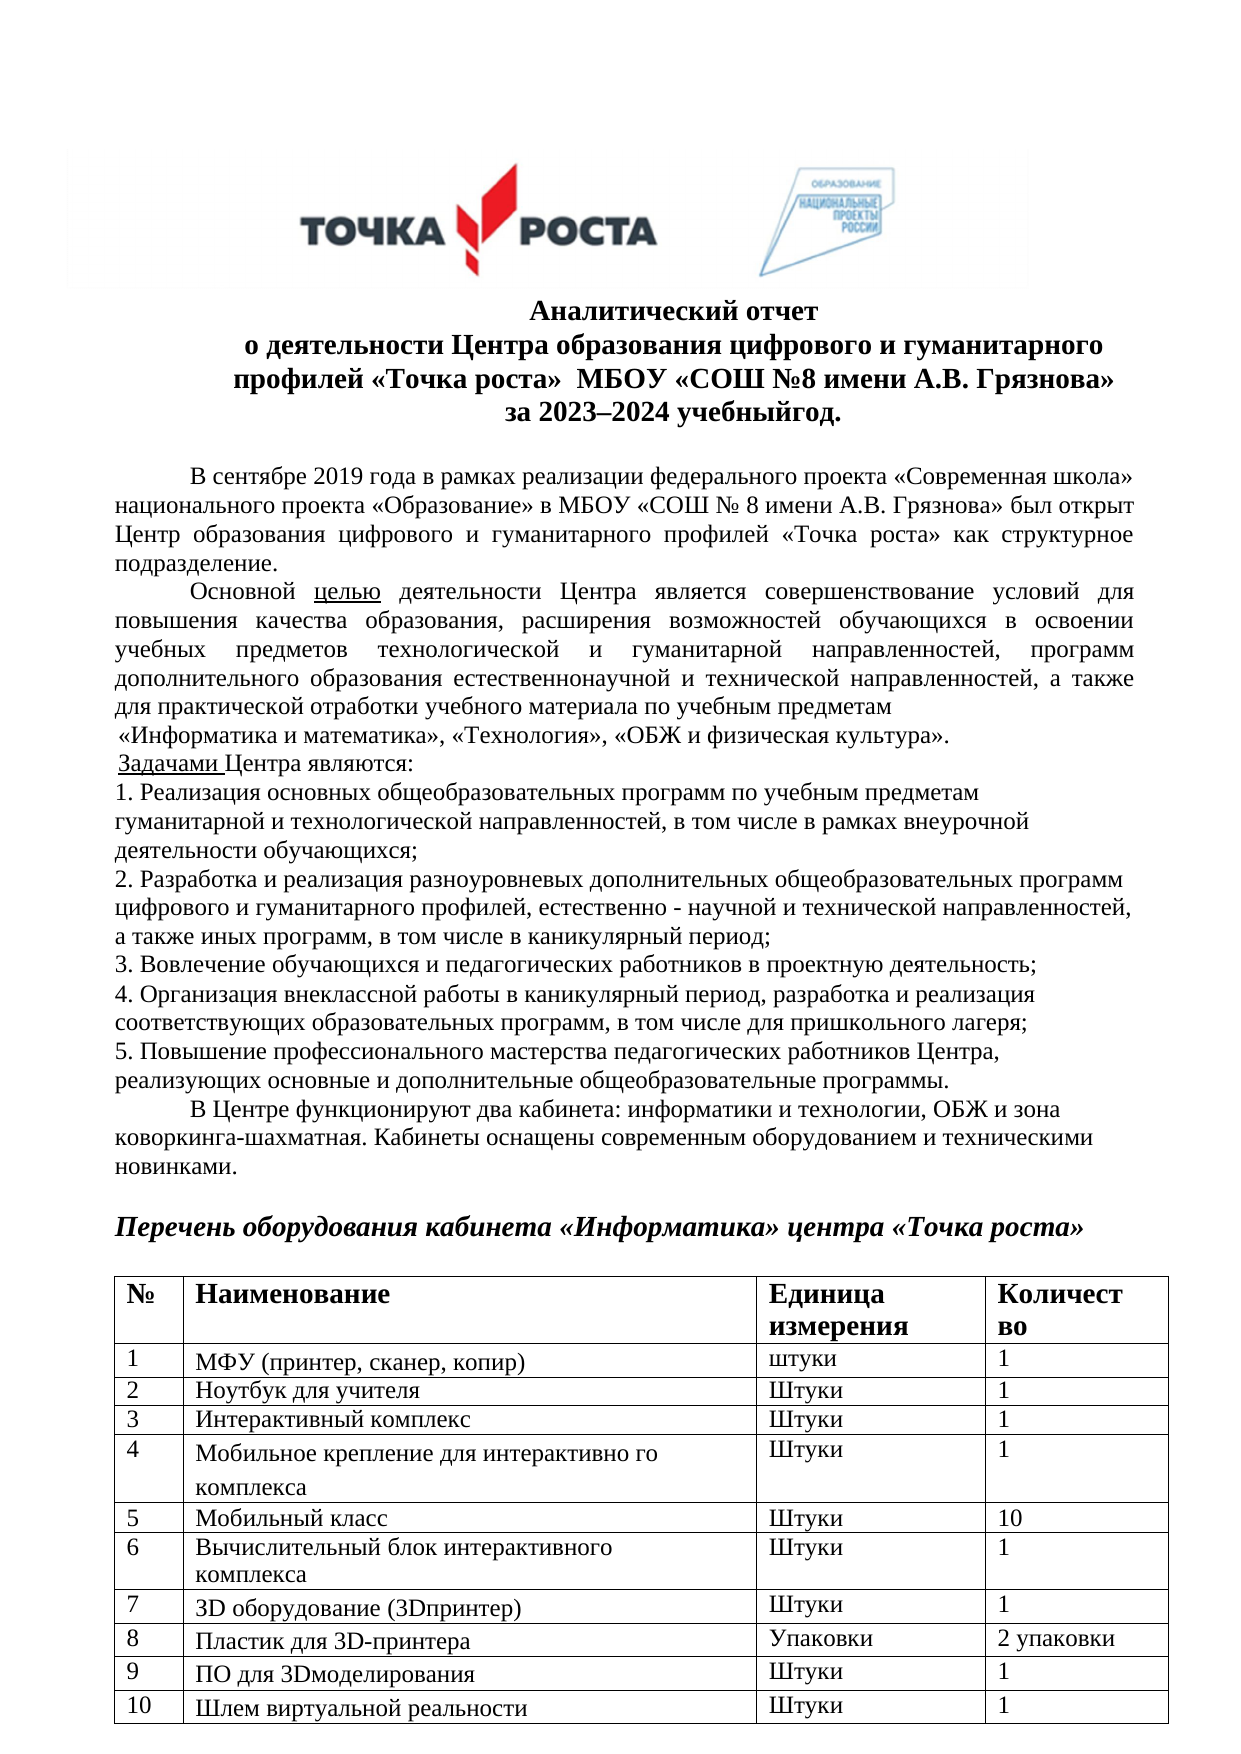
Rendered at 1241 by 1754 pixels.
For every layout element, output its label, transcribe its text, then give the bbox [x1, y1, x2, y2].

text В Центре функционируют два кабинета: информатики и технологии, ОБЖ и зона коворкинга-шахматная. Кабинеты оснащены современным оборудованием и техническими новинками. [114, 1094, 1134, 1180]
table_cell 1 [986, 1406, 1168, 1434]
table_cell 10 [115, 1691, 183, 1723]
table_cell Штуки [757, 1590, 985, 1623]
text «Информатика и математика», «Технология», «ОБЖ и физическая культура». [114, 720, 1176, 749]
list 3. Вовлечение обучающихся и педагогических работников в проектную деятельность; [114, 950, 1134, 978]
table_cell Штуки [757, 1406, 985, 1434]
table_cell Упаковки [757, 1624, 985, 1656]
table_cell 1 [986, 1533, 1168, 1589]
table_cell 1 [986, 1691, 1168, 1723]
table_cell ЗD оборудование (3Dпринтер) [184, 1590, 756, 1623]
text Аналитический отчет [223, 294, 1125, 327]
table_cell Штуки [757, 1503, 985, 1532]
table_cell Вычислительный блок интерактивного комплекса [184, 1533, 756, 1589]
table_cell 1 [986, 1590, 1168, 1623]
table_cell Штуки [757, 1533, 985, 1589]
table_cell Ноутбук для учителя [184, 1378, 756, 1405]
table_header № [115, 1277, 183, 1343]
table_cell 1 [986, 1657, 1168, 1689]
table_cell Пластик для 3D-принтера [184, 1624, 756, 1656]
table_cell ПО для 3Dмоделирования [184, 1657, 756, 1689]
table_cell Мобильное крепление для интерактивно го комплекса [184, 1435, 756, 1502]
table_cell 5 [115, 1503, 183, 1532]
list 5. Повышение профессионального мастерства педагогических работников Центра, реализующих основные и дополнительные общеобразовательные программы. [114, 1036, 1134, 1094]
picture [57, 149, 1031, 291]
table_cell Штуки [757, 1657, 985, 1689]
table_cell Мобильный класс [184, 1503, 756, 1532]
table_header Наименование [184, 1277, 756, 1343]
table_cell 8 [115, 1624, 183, 1656]
table_cell 1 [986, 1435, 1168, 1502]
table_cell Штуки [757, 1378, 985, 1405]
text Основной целью деятельности Центра является совершенствование условий для повышения качества образования, расширения возможностей обучающихся в освоении учебных предметов технологической и гуманитарной направленностей, программ дополнительного образования естественнонаучной и технической направленностей, а также для практической отработки учебного материала по учебным предметам [114, 576, 1135, 720]
table_header Единица измерения [757, 1277, 985, 1343]
table_cell 10 [986, 1503, 1168, 1532]
list 2. Разработка и реализация разноуровневых дополнительных общеобразовательных программ цифрового и гуманитарного профилей, естественно - научной и технической направленностей, а также иных программ, в том числе в каникулярный период; [114, 864, 1134, 950]
table_cell 6 [115, 1533, 183, 1589]
table_cell Штуки [757, 1435, 985, 1502]
table_cell 3 [115, 1406, 183, 1434]
table_cell Штуки [757, 1691, 985, 1723]
list 4. Организация внеклассной работы в каникулярный период, разработка и реализация соответствующих образовательных программ, в том числе для пришкольного лагеря; [114, 979, 1134, 1036]
table_cell штуки [757, 1344, 985, 1377]
text Перечень оборудования кабинета «Информатика» центра «Точка роста» [114, 1209, 1176, 1242]
table_cell 1 [115, 1344, 183, 1377]
table_header Количест во [986, 1277, 1168, 1343]
table_cell 2 [115, 1378, 183, 1405]
table_cell 7 [115, 1590, 183, 1623]
table_cell 1 [986, 1378, 1168, 1405]
table_cell 9 [115, 1657, 183, 1689]
table_cell МФУ (принтер, сканер, копир) [184, 1344, 756, 1377]
text Задачами Центра являются: [114, 749, 1176, 777]
text о деятельности Центра образования цифрового и гуманитарного профилей «Точка роста» МБОУ «СОШ №8 имени А.В. Грязнова» [223, 327, 1125, 394]
table_cell 4 [115, 1435, 183, 1502]
table_cell 2 упаковки [986, 1624, 1168, 1656]
table_cell 1 [986, 1344, 1168, 1377]
text за 2023–2024 учебныйгод. [222, 394, 1125, 428]
text В сентябре 2019 года в рамках реализации федерального проекта «Современная школа» национального проекта «Образование» в МБОУ «СОШ № 8 имени А.В. Грязнова» был открыт Центр образования цифрового и гуманитарного профилей «Точка роста» как структурное подразделение. [114, 461, 1134, 576]
table_cell Интерактивный комплекс [184, 1406, 756, 1434]
list 1. Реализация основных общеобразовательных программ по учебным предметам гуманитарной и технологической направленностей, в том числе в рамках внеурочной деятельности обучающихся; [114, 777, 1134, 864]
table_cell Шлем виртуальной реальности [184, 1691, 756, 1723]
